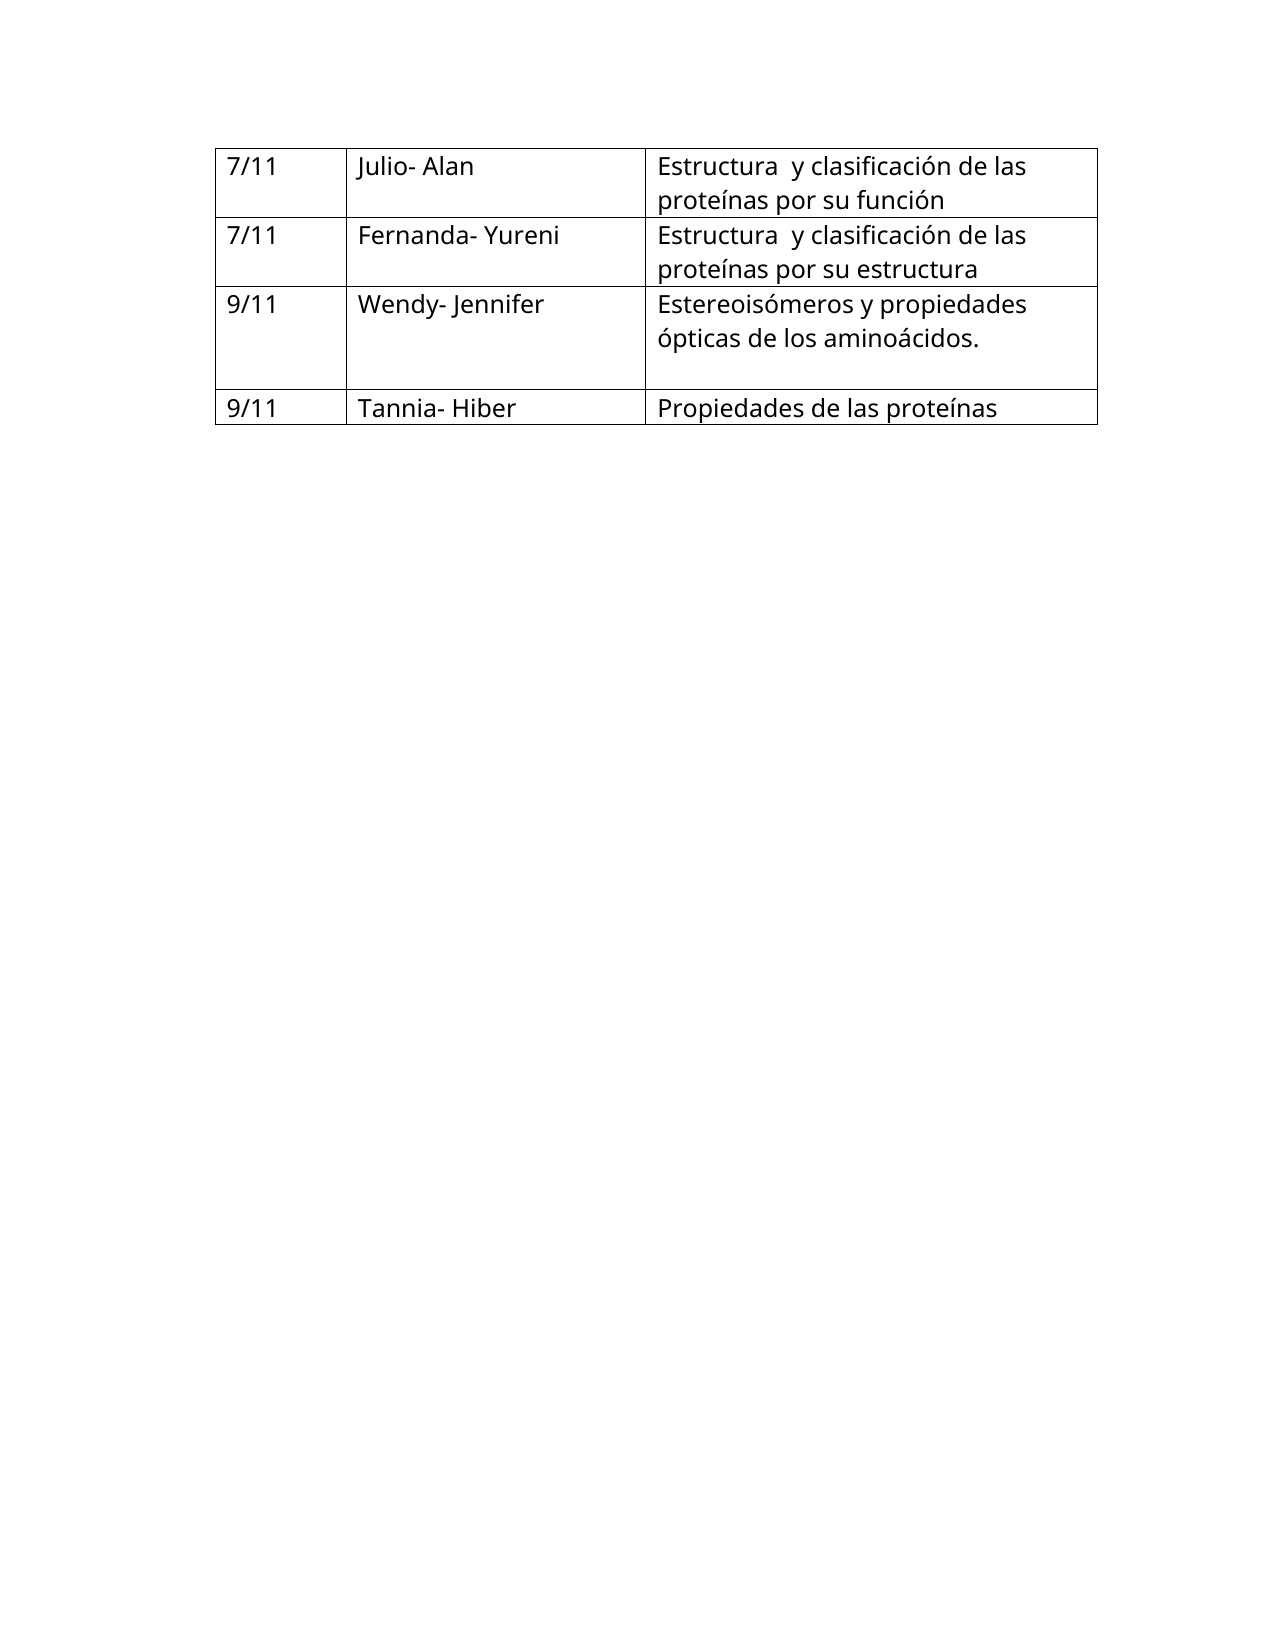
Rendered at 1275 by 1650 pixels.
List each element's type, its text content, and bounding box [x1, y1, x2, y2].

table_cell Fernanda- Yureni [347, 218, 645, 286]
table_cell Julio- Alan [347, 149, 645, 217]
table_cell 7/11 [216, 218, 346, 286]
table_cell Propiedades de las proteínas [646, 390, 1097, 424]
table_cell Tannia- Hiber [347, 390, 645, 424]
table_cell Wendy- Jennifer [347, 287, 645, 389]
table_cell 9/11 [216, 390, 346, 424]
table_cell 9/11 [216, 287, 346, 389]
table_cell Estructura y clasificación de las proteínas por su estructura [646, 218, 1097, 286]
table_cell 7/11 [216, 149, 346, 217]
table_cell Estructura y clasificación de las proteínas por su función [646, 149, 1097, 217]
table_cell Estereoisómeros y propiedades ópticas de los aminoácidos. [646, 287, 1097, 389]
